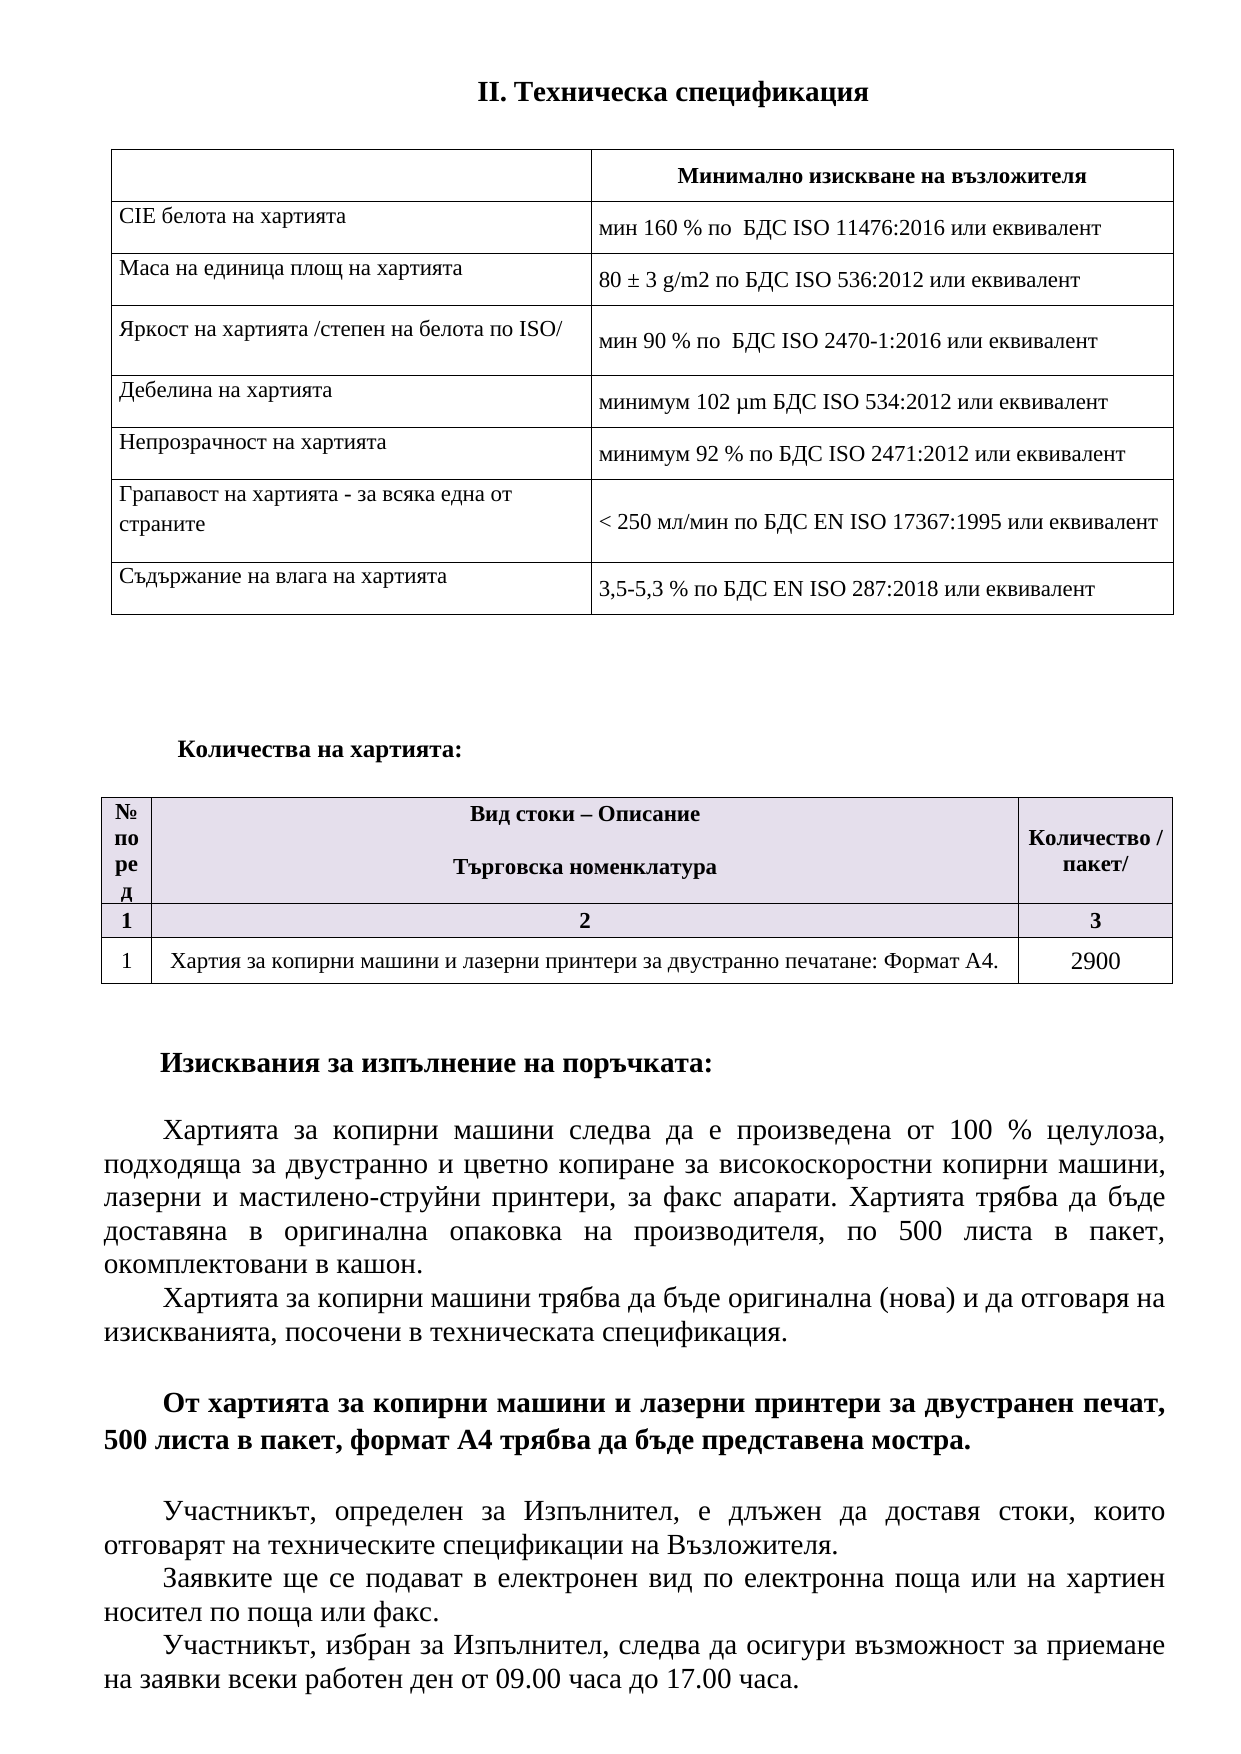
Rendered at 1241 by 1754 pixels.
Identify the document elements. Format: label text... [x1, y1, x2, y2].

table_cell 1 [102, 938, 151, 982]
text От хартията за копирни машини и лазерни принтери за двустранен печат, 500 листа в пакет, формат А4 трябва да бъде представена мостра. [103, 1381, 1167, 1456]
table_cell Хартия за копирни машини и лазерни принтери за двустранно печатане: Формат А4. [152, 938, 1018, 982]
table_cell 3 [1019, 904, 1172, 937]
text Хартията за копирни машини трябва да бъде оригинална (нова) и да отговаря на изискванията, посочени в техническата спецификация. [103, 1280, 1167, 1347]
table_cell 2900 [1019, 938, 1172, 982]
table_cell минимум 92 % по БДС ISO 2471:2012 или еквивалент [592, 428, 1173, 479]
table_cell CIE белота на хартията [112, 202, 591, 253]
table_cell Дебелина на хартията [112, 376, 591, 427]
table_cell 2 [152, 904, 1018, 937]
table_header Минимално изискване на възложителя [592, 150, 1173, 201]
table_header Количество /пакет/ [1019, 798, 1172, 903]
table_cell 3,5-5,3 % по БДС EN ISO 287:2018 или еквивалент [592, 563, 1173, 614]
table_header № по ред [102, 798, 151, 903]
table_cell мин 160 % по БДС ISO 11476:2016 или еквивалент [592, 202, 1173, 253]
table_cell ˂ 250 мл/мин по БДС ЕN ISO 17367:1995 или еквивалент [592, 480, 1173, 562]
table_cell Грапавост на хартията - за всяка една от страните [112, 480, 591, 562]
table_cell мин 90 % по БДС ISO 2470-1:2016 или еквивалент [592, 306, 1173, 375]
table_cell 80 ± 3 g/m2 по БДС ISO 536:2012 или еквивалент [592, 254, 1173, 305]
table_cell Маса на единица площ на хартията [112, 254, 591, 305]
text Участникът, избран за Изпълнител, следва да осигури възможност за приемане на заявки всеки работен ден от 09.00 часа до 17.00 часа. [103, 1627, 1167, 1694]
text II. Техническа спецификация [103, 74, 1184, 107]
table_cell Търговска номенклатура [152, 828, 1018, 903]
text Хартията за копирни машини следва да е произведена от 100 % целулоза, подходяща за двустранно и цветно копиране за високоскоростни копирни машини, лазерни и мастилено-струйни принтери, за факс апарати. Хартията трябва да бъде доставяна в оригинална опаковка на производителя, по 500 листа в пакет, окомплектовани в кашон. [103, 1112, 1167, 1280]
table_cell минимум 102 µm БДС ISO 534:2012 или еквивалент [592, 376, 1173, 427]
table_header [112, 150, 591, 201]
table_cell Съдържание на влага на хартията [112, 563, 591, 614]
text Заявките ще се подават в електронен вид по електронна поща или на хартиен носител по поща или факс. [103, 1560, 1167, 1627]
table_header Вид стоки – Описание [152, 798, 1018, 828]
text Количества на хартията: [103, 734, 1181, 763]
text Изисквания за изпълнение на поръчката: [103, 1045, 1181, 1079]
table_cell 1 [102, 904, 151, 937]
table_cell Яркост на хартията /степен на белота по ISO/ [112, 306, 591, 375]
table_cell Непрозрачност на хартията [112, 428, 591, 479]
text Участникът, определен за Изпълнител, е длъжен да доставя стоки, които отговарят на техническите спецификации на Възложителя. [103, 1493, 1167, 1560]
